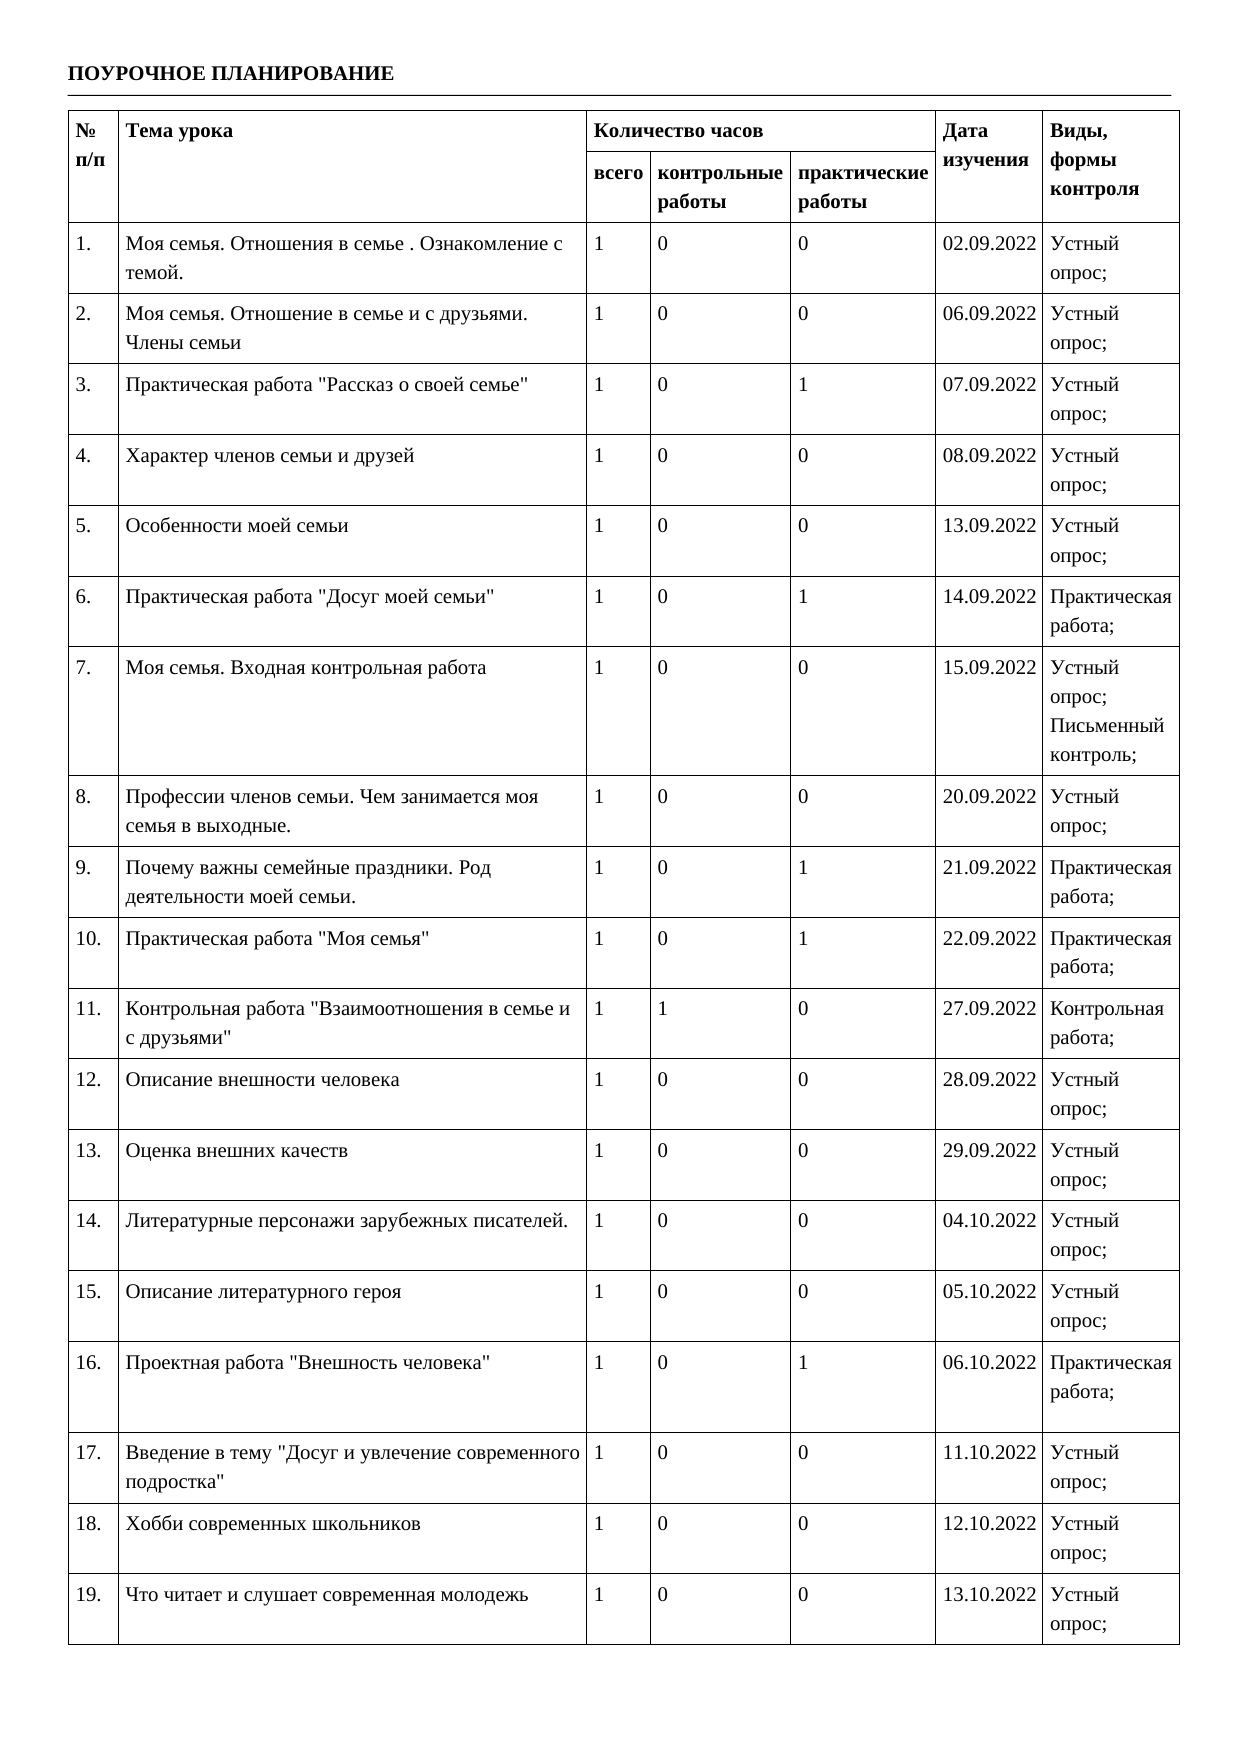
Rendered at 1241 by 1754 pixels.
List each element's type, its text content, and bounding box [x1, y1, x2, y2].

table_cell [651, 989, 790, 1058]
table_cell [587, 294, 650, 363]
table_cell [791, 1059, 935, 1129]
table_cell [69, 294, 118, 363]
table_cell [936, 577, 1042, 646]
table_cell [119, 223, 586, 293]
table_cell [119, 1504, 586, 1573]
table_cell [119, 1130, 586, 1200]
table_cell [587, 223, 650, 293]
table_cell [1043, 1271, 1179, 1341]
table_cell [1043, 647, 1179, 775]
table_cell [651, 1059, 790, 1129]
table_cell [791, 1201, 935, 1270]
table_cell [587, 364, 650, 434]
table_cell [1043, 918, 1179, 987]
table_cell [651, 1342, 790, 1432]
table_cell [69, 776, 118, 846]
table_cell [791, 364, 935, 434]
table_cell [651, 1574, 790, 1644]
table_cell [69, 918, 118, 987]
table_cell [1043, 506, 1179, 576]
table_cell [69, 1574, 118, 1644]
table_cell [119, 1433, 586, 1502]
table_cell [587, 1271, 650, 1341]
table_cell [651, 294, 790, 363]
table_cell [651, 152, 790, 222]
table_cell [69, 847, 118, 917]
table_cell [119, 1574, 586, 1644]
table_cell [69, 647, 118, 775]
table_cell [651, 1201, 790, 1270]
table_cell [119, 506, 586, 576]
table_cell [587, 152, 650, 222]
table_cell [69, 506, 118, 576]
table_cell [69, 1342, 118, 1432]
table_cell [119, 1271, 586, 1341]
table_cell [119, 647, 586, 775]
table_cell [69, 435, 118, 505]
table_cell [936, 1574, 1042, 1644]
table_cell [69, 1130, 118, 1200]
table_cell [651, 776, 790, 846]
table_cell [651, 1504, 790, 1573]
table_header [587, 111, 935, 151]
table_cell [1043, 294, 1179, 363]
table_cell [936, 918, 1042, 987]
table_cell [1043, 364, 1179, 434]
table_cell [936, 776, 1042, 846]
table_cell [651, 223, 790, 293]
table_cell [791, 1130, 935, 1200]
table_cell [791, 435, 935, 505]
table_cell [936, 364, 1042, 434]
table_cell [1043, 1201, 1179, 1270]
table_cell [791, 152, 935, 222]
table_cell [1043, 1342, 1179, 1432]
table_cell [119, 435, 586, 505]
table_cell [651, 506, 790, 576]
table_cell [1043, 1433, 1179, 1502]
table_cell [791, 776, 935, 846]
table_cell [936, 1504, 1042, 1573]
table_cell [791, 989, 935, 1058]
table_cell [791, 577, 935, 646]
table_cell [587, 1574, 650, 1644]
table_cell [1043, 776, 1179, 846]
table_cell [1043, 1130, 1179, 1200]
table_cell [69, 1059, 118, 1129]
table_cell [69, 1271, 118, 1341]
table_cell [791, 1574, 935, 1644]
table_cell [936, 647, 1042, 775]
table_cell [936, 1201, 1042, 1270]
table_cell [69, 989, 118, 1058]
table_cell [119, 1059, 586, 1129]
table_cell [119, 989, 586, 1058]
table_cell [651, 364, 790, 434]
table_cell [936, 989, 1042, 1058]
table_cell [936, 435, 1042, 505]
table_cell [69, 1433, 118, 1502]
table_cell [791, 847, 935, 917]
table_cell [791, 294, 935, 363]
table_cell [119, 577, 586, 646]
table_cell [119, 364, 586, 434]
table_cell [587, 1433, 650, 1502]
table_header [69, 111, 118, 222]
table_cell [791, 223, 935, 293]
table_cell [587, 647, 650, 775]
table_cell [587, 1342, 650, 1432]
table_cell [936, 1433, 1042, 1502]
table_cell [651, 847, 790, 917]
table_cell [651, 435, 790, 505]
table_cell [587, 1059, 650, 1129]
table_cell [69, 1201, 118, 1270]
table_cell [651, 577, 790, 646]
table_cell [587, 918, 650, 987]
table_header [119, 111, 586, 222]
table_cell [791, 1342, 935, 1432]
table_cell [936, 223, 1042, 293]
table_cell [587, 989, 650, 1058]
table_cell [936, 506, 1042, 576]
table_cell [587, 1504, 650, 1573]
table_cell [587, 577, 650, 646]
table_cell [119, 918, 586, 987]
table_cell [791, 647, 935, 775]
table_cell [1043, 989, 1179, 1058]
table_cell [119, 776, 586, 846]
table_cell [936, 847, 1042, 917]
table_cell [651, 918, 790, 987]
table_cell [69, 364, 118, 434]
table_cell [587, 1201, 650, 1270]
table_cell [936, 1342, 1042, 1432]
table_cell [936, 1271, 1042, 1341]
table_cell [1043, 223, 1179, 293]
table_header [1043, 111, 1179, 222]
text ПОУРОЧНОЕ ПЛАНИРОВАНИЕ [68, 61, 1192, 85]
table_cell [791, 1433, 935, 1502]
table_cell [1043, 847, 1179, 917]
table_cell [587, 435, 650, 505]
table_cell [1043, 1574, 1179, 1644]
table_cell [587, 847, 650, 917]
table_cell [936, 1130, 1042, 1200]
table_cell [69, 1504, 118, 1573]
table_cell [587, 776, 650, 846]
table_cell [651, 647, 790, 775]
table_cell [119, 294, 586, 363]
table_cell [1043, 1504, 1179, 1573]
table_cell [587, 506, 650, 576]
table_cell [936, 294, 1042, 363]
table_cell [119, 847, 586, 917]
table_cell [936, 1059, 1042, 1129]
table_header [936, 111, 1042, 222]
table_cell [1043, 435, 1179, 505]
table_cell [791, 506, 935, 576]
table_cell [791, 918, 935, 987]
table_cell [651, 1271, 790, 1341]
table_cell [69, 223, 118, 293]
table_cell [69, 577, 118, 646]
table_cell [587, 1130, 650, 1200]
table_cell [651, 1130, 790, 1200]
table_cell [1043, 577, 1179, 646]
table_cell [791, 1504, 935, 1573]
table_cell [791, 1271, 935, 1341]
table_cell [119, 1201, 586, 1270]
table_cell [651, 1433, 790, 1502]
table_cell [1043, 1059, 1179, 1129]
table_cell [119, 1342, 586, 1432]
